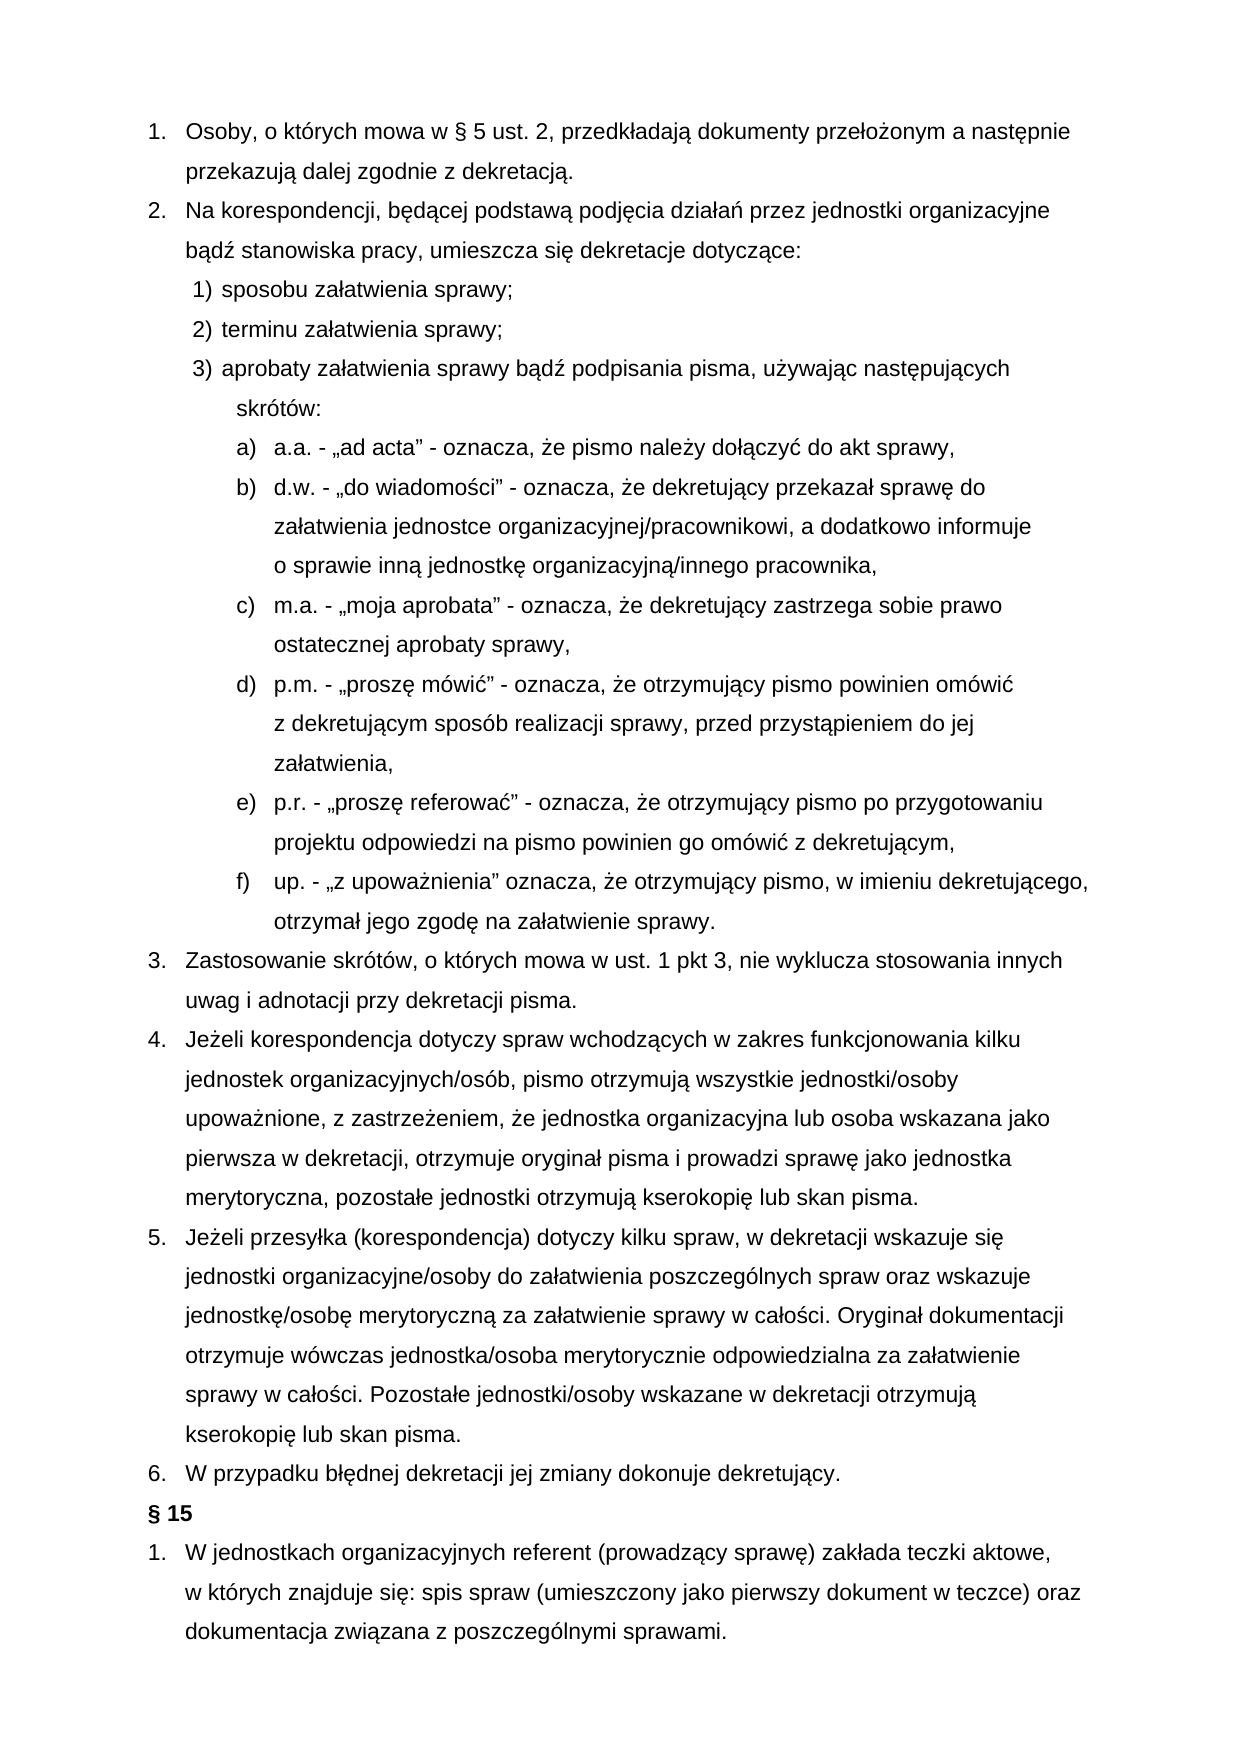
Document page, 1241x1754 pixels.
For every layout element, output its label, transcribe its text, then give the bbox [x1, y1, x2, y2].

list sposobu załatwienia sprawy; [192, 276, 1093, 302]
text § 15 [148, 1500, 1093, 1526]
list d.w. - „do wiadomości” - oznacza, że dekretujący przekazał sprawę do załatwienia jednostce organizacyjnej/pracownikowi, a dodatkowo informuje o sprawie inną jednostkę organizacyjną/innego pracownika, [236, 473, 1093, 579]
list terminu załatwienia sprawy; [192, 316, 1093, 342]
list Zastosowanie skrótów, o których mowa w ust. 1 pkt 3, nie wyklucza stosowania innych uwag i adnotacji przy dekretacji pisma. [148, 947, 1093, 1013]
list aprobaty załatwienia sprawy bądź podpisania pisma, używając następujących skrótów: [192, 355, 1093, 421]
list up. - „z upoważnienia” oznacza, że otrzymujący pismo, w imieniu dekretującego, otrzymał jego zgodę na załatwienie sprawy. [236, 868, 1093, 934]
list p.r. - „proszę referować” - oznacza, że otrzymujący pismo po przygotowaniu projektu odpowiedzi na pismo powinien go omówić z dekretującym, [236, 789, 1093, 855]
list p.m. - „proszę mówić” - oznacza, że otrzymujący pismo powinien omówić z dekretującym sposób realizacji sprawy, przed przystąpieniem do jej załatwienia, [236, 671, 1093, 776]
list Osoby, o których mowa w § 5 ust. 2, przedkładają dokumenty przełożonym a następnie przekazują dalej zgodnie z dekretacją. [148, 118, 1093, 184]
list m.a. - „moja aprobata” - oznacza, że dekretujący zastrzega sobie prawo ostatecznej aprobaty sprawy, [236, 592, 1093, 658]
list Jeżeli przesyłka (korespondencja) dotyczy kilku spraw, w dekretacji wskazuje się jednostki organizacyjne/osoby do załatwienia poszczególnych spraw oraz wskazuje jednostkę/osobę merytoryczną za załatwienie sprawy w całości. Oryginał dokumentacji otrzymuje wówczas jednostka/osoba merytorycznie odpowiedzialna za załatwienie sprawy w całości. Pozostałe jednostki/osoby wskazane w dekretacji otrzymują kserokopię lub skan pisma. [148, 1223, 1093, 1447]
list W przypadku błędnej dekretacji jej zmiany dokonuje dekretujący. [148, 1460, 1093, 1487]
list Jeżeli korespondencja dotyczy spraw wchodzących w zakres funkcjonowania kilku jednostek organizacyjnych/osób, pismo otrzymują wszystkie jednostki/osoby upoważnione, z zastrzeżeniem, że jednostka organizacyjna lub osoba wskazana jako pierwsza w dekretacji, otrzymuje oryginał pisma i prowadzi sprawę jako jednostka merytoryczna, pozostałe jednostki otrzymują kserokopię lub skan pisma. [148, 1026, 1093, 1210]
list a.a. - „ad acta” - oznacza, że pismo należy dołączyć do akt sprawy, [236, 434, 1093, 460]
list Na korespondencji, będącej podstawą podjęcia działań przez jednostki organizacyjne bądź stanowiska pracy, umieszcza się dekretacje dotyczące: [148, 197, 1093, 263]
list W jednostkach organizacyjnych referent (prowadzący sprawę) zakłada teczki aktowe, w których znajduje się: spis spraw (umieszczony jako pierwszy dokument w teczce) oraz dokumentacja związana z poszczególnymi sprawami. [148, 1539, 1093, 1645]
